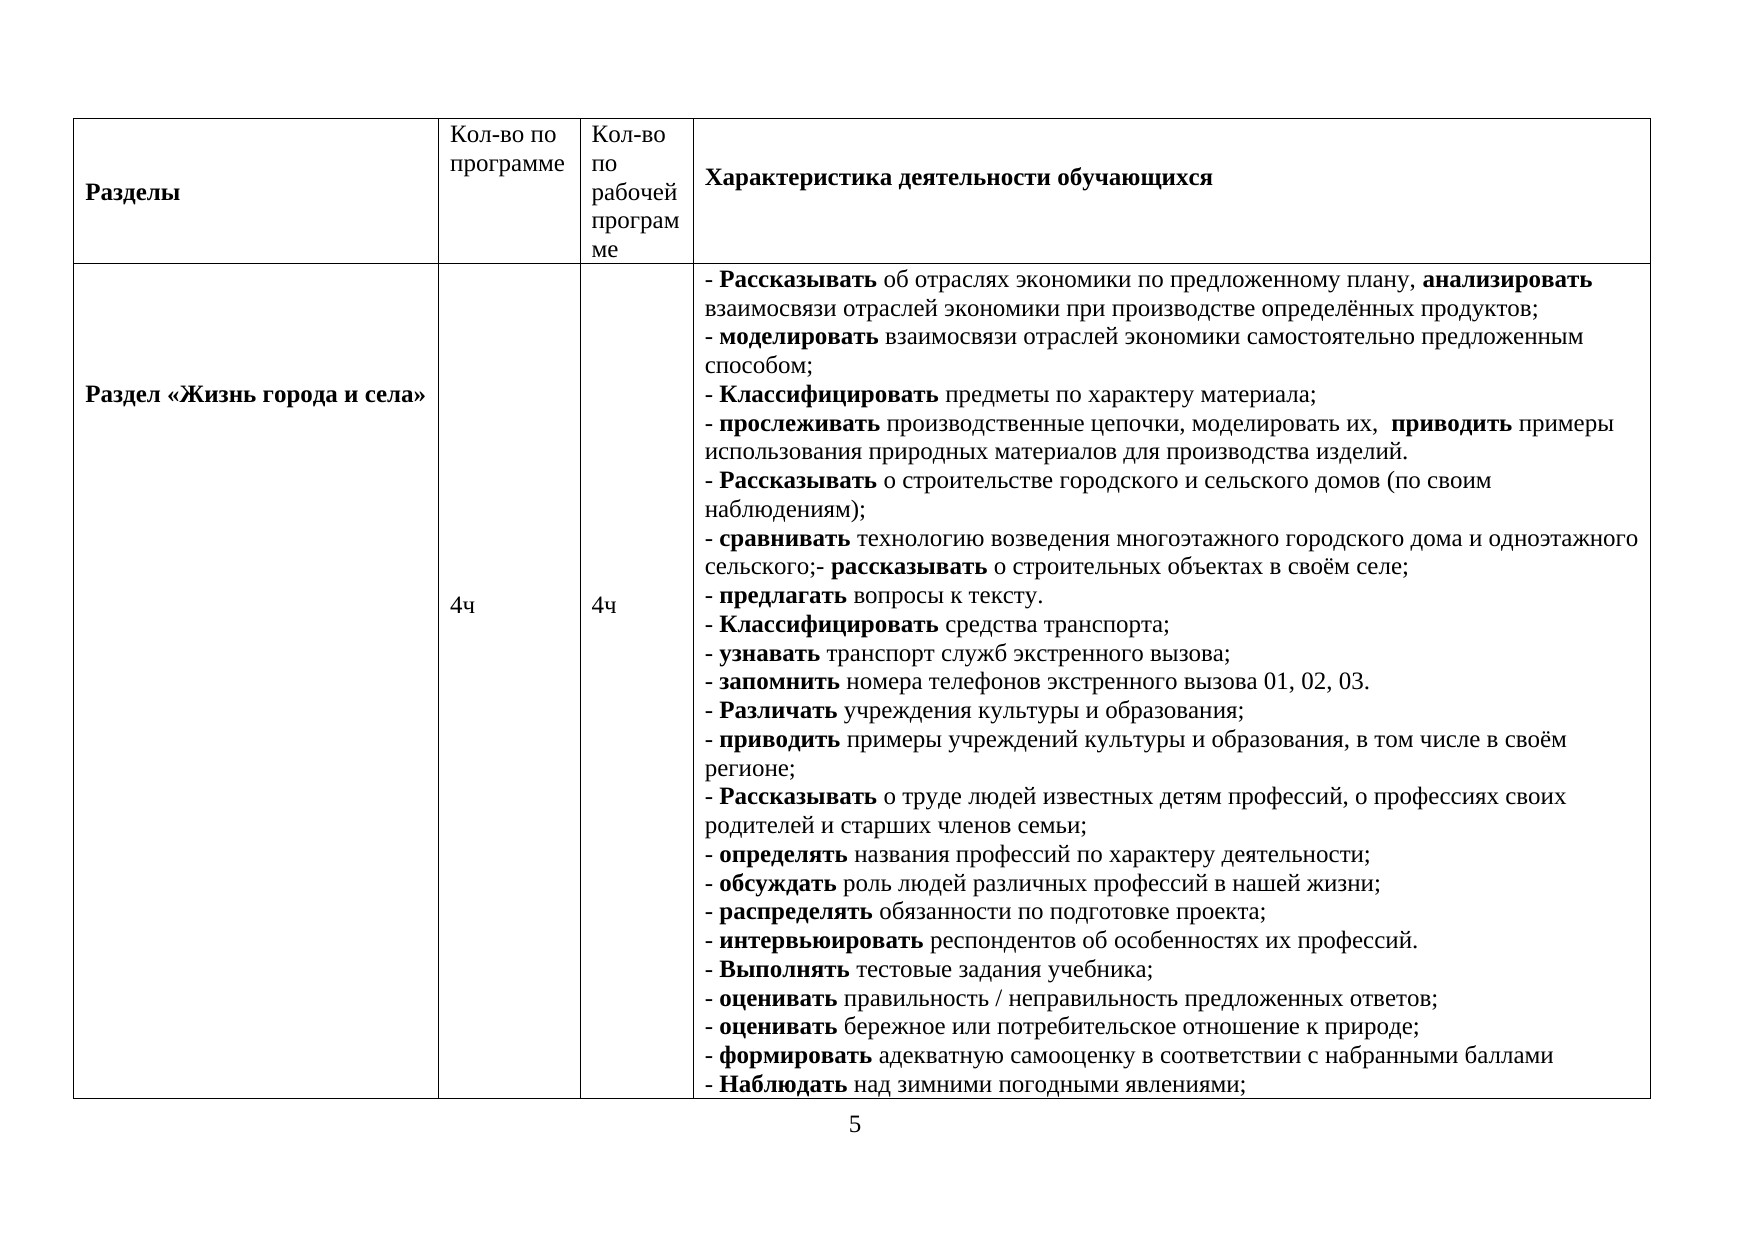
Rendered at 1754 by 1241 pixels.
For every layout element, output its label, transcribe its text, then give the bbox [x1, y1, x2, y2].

table_header Кол-во по рабочей программе [581, 119, 693, 263]
table_header Характеристика деятельности обучающихся [694, 119, 1650, 263]
table_cell 4ч [439, 264, 580, 1098]
table_cell 4ч [581, 264, 693, 1098]
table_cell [694, 264, 1650, 1098]
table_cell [74, 264, 438, 1098]
table_header Разделы [74, 119, 438, 263]
table_header Кол-во по программе [439, 119, 580, 263]
